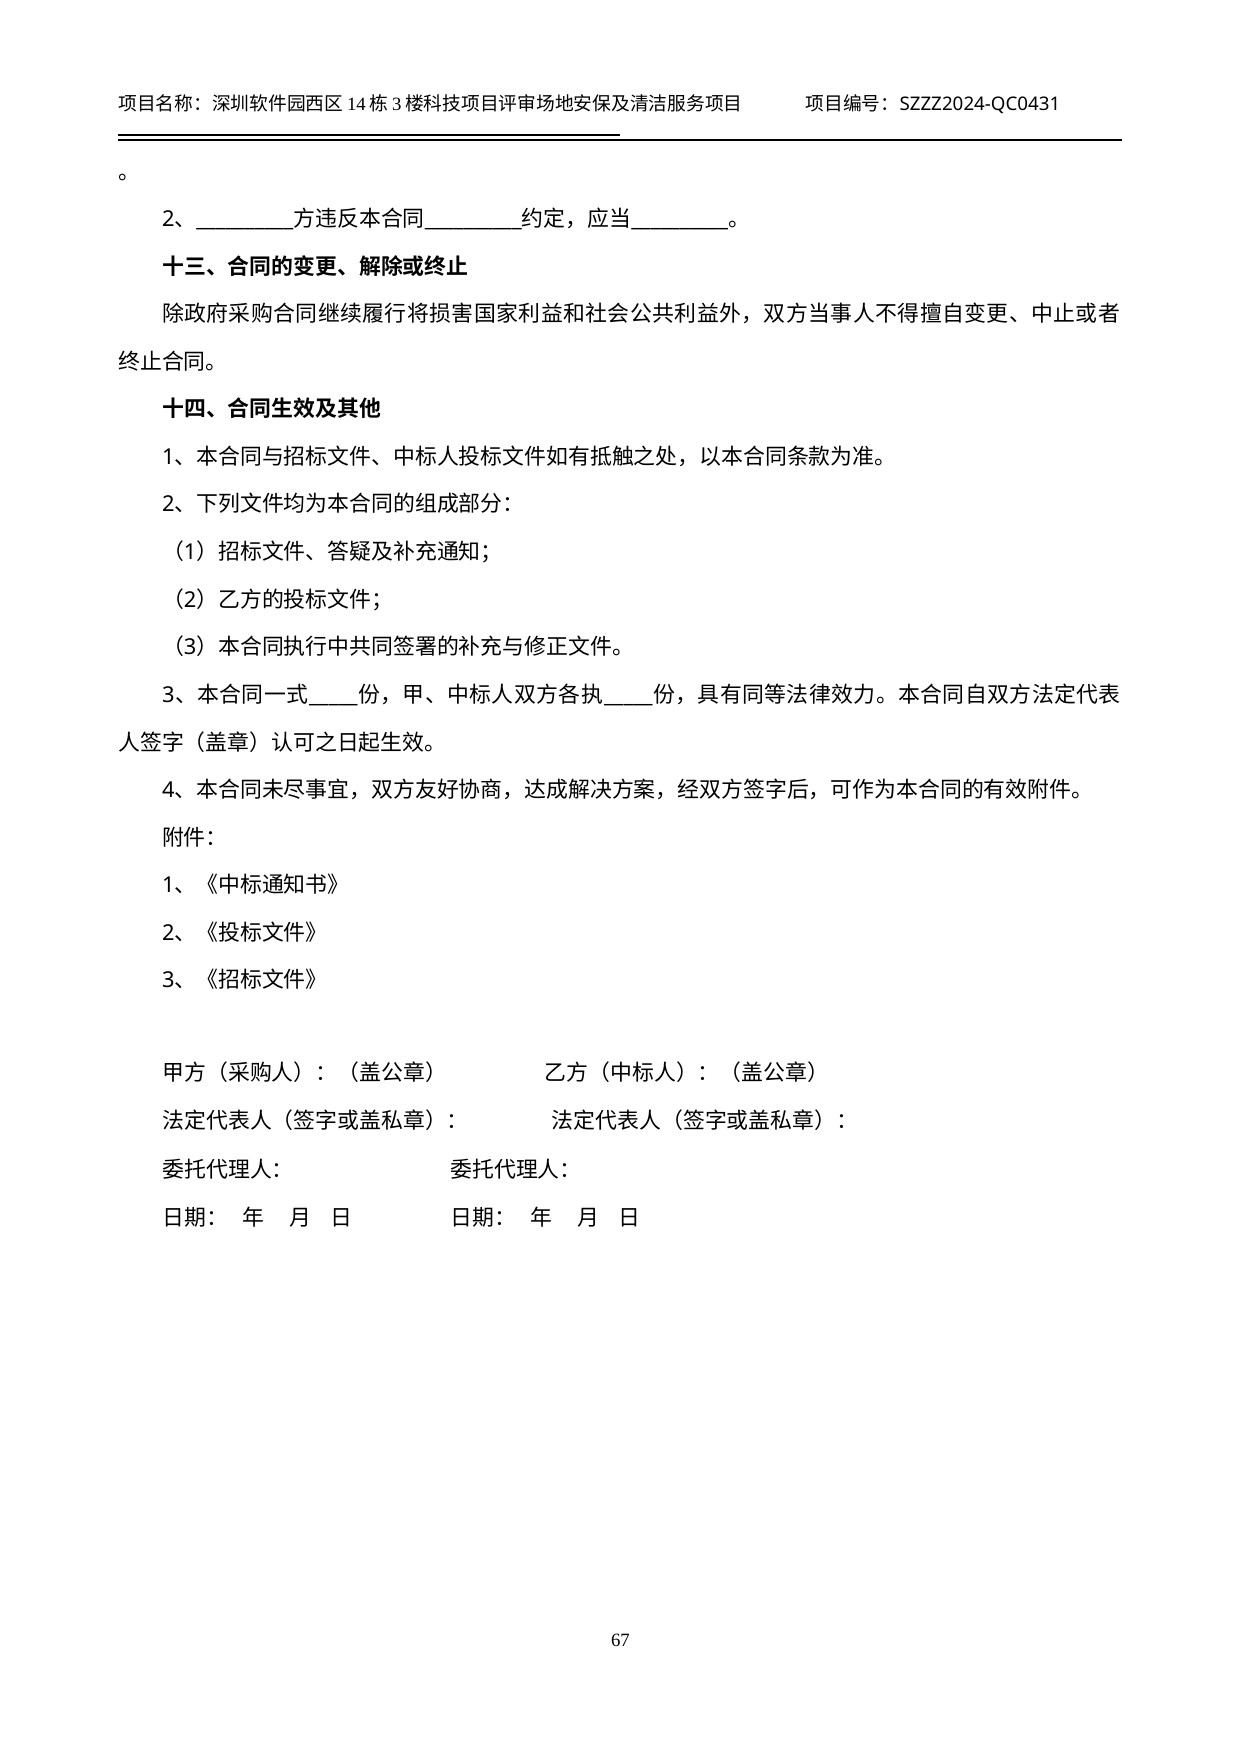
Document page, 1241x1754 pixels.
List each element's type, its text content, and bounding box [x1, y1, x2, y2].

text （3）本合同执行中共同签署的补充与修正文件。 [118, 629, 1122, 661]
text 甲方（采购人）：（盖公章） 乙方（中标人）：（盖公章） [118, 1054, 1122, 1087]
text 1、本合同与招标文件、中标人投标文件如有抵触之处，以本合同条款为准。 [118, 439, 1122, 471]
text 4、本合同未尽事宜，双方友好协商，达成解决方案，经双方签字后，可作为本合同的有效附件。 [118, 772, 1122, 804]
text （1）招标文件、答疑及补充通知； [118, 534, 1122, 566]
text 日期： 年 月 日 日期： 年 月 日 [118, 1199, 1122, 1232]
text 法定代表人（签字或盖私章）： 法定代表人（签字或盖私章）： [118, 1103, 1122, 1135]
text 委托代理人： 委托代理人： [118, 1151, 1122, 1184]
text 1、《中标通知书》 [118, 867, 1122, 899]
text 3、本合同一式_____份，甲、中标人双方各执_____份，具有同等法律效力。本合同自双方法定代表人签字（盖章）认可之日起生效。 [118, 677, 1122, 756]
text 2、《投标文件》 [118, 915, 1122, 946]
text 3、《招标文件》 [118, 962, 1122, 994]
text 2、下列文件均为本合同的组成部分： [118, 486, 1122, 518]
text 2、__________方违反本合同__________约定，应当__________。 [118, 201, 1122, 233]
text （2）乙方的投标文件； [118, 582, 1122, 613]
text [118, 154, 1122, 185]
text 十四、合同生效及其他 [118, 391, 1122, 423]
text 除政府采购合同继续履行将损害国家利益和社会公共利益外，双方当事人不得擅自变更、中止或者终止合同。 [118, 296, 1122, 376]
text 附件： [118, 819, 1122, 851]
text 十三、合同的变更、解除或终止 [118, 249, 1122, 281]
